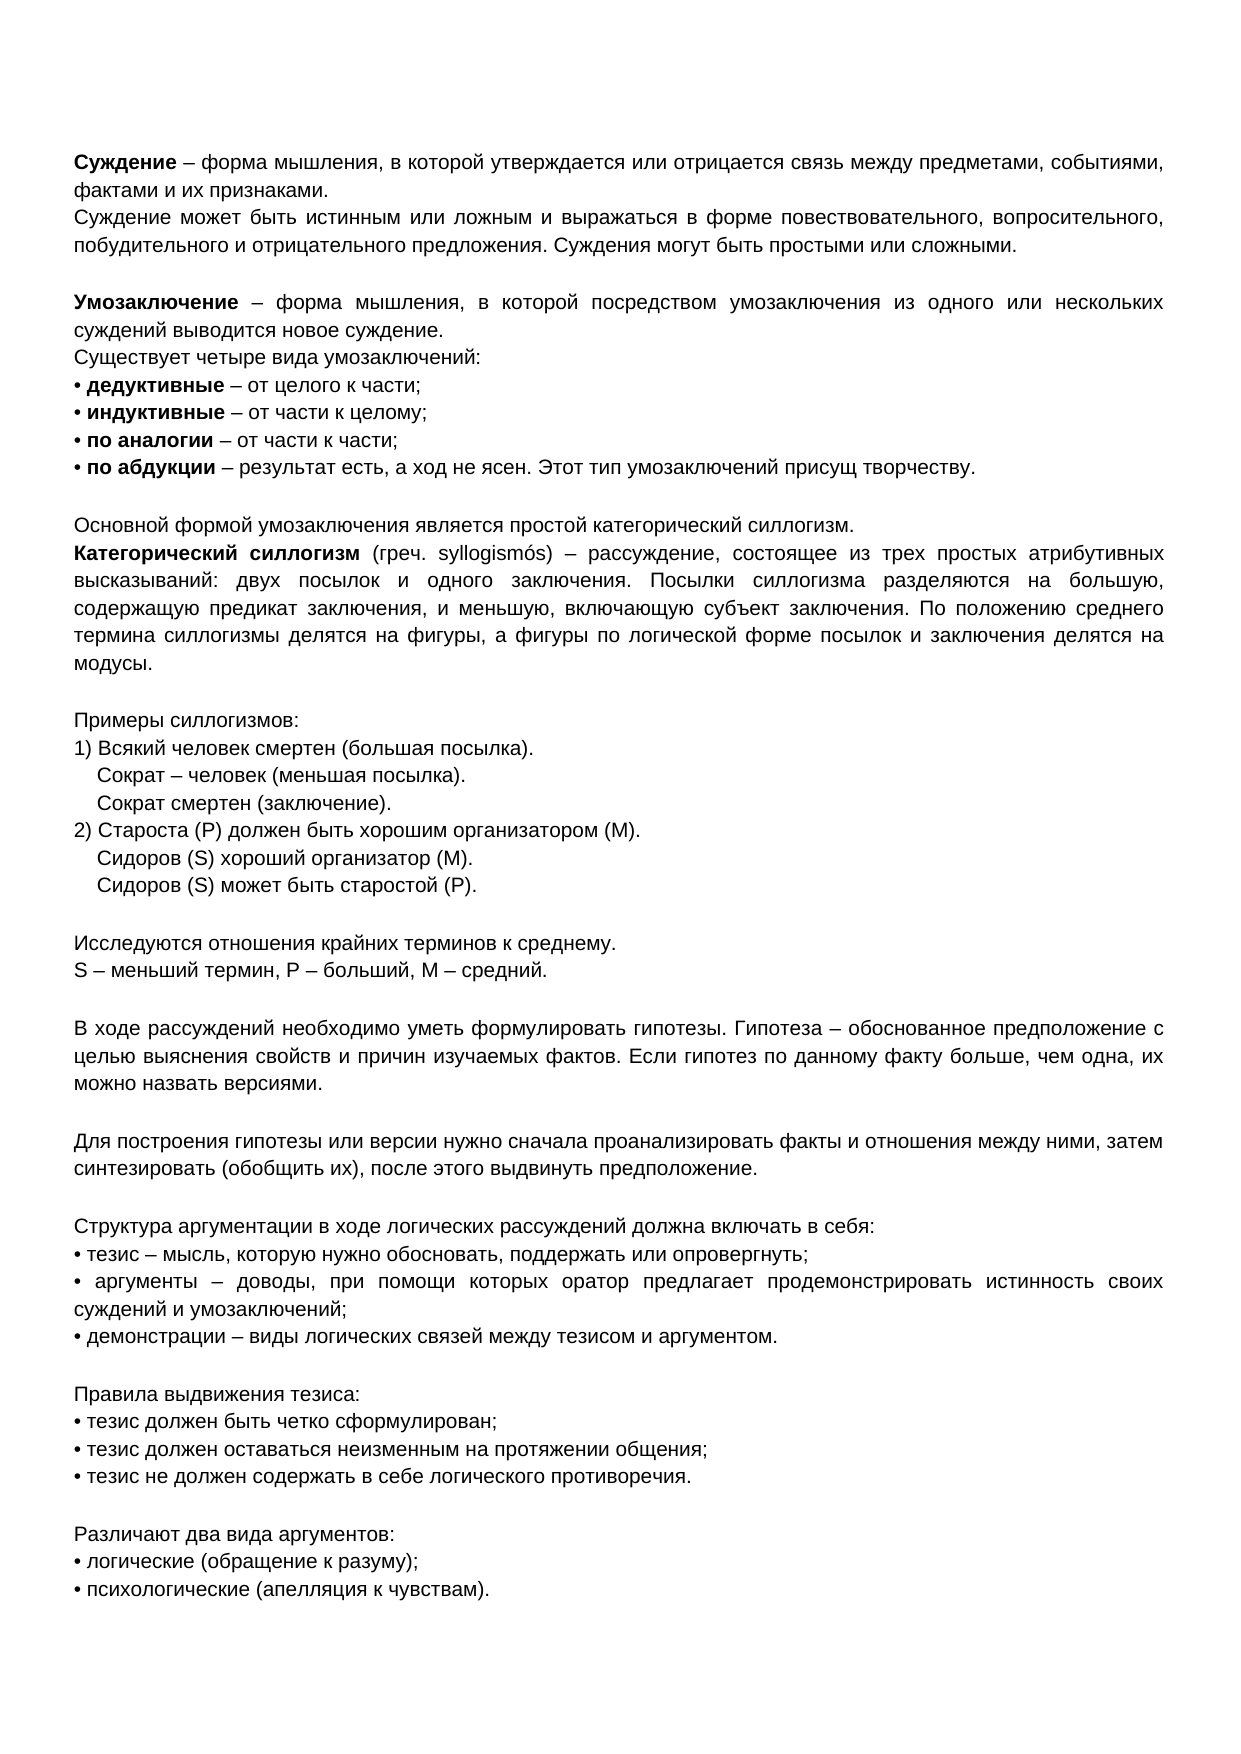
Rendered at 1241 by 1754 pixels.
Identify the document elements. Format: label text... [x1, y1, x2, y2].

text • логические (обращение к разуму); [73, 1549, 1165, 1573]
text • по абдукции – результат есть, а ход не ясен. Этот тип умозаключений присущ творчеству. [73, 455, 1165, 479]
text Исследуются отношения крайних терминов к среднему. [73, 931, 1165, 955]
text • аргументы – доводы, при помощи которых оратор предлагает продемонстрировать истинность своих суждений и умозаключений; [73, 1269, 1165, 1320]
text • тезис не должен содержать в себе логического противоречия. [73, 1464, 1165, 1488]
text • демонстрации – виды логических связей между тезисом и аргументом. [73, 1324, 1165, 1348]
text S – меньший термин, P – больший, M – средний. [73, 958, 1165, 982]
text Суждение – форма мышления, в которой утверждается или отрицается связь между предметами, событиями, фактами и их признаками. [73, 150, 1165, 201]
text Существует четыре вида умозаключений: [73, 345, 1165, 369]
text Примеры силлогизмов: [73, 708, 1165, 732]
text Сократ смертен (заключение). [73, 791, 1165, 814]
text Категорический силлогизм (греч. syllogismós) – рассуждение, состоящее из трех простых атрибутивных высказываний: двух посылок и одного заключения. Посылки силлогизма разделяются на большую, содержащую предикат заключения, и меньшую, включающую субъект заключения. По положению среднего термина силлогизмы делятся на фигуры, а фигуры по логической форме посылок и заключения делятся на модусы. [73, 540, 1165, 674]
text Сидоров (S) может быть старостой (Р). [73, 873, 1165, 897]
text В ходе рассуждений необходимо уметь формулировать гипотезы. Гипотеза – обоснованное предположение с целью выяснения свойств и причин изучаемых фактов. Если гипотез по данному факту больше, чем одна, их можно назвать версиями. [73, 1016, 1165, 1095]
text • дедуктивные – от целого к части; [73, 373, 1165, 397]
text • индуктивные – от части к целому; [73, 400, 1165, 424]
text Суждение может быть истинным или ложным и выражаться в форме повествовательного, вопросительного, побудительного и отрицательного предложения. Суждения могут быть простыми или сложными. [73, 205, 1165, 256]
text • психологические (апелляция к чувствам). [73, 1577, 1165, 1601]
text Сидоров (S) хороший организатор (М). [73, 846, 1165, 869]
text Основной формой умозаключения является простой категорический силлогизм. [73, 513, 1165, 537]
text • тезис – мысль, которую нужно обосновать, поддержать или опровергнуть; [73, 1241, 1165, 1265]
text Различают два вида аргументов: [73, 1522, 1165, 1546]
text 2) Староста (Р) должен быть хорошим организатором (М). [73, 818, 1165, 842]
text Структура аргументации в ходе логических рассуждений должна включать в себя: [73, 1214, 1165, 1238]
text Для построения гипотезы или версии нужно сначала проанализировать факты и отношения между ними, затем синтезировать (обобщить их), после этого выдвинуть предположение. [73, 1129, 1165, 1180]
text • по аналогии – от части к части; [73, 428, 1165, 452]
text • тезис должен быть четко сформулирован; [73, 1409, 1165, 1433]
text Сократ – человек (меньшая посылка). [73, 763, 1165, 787]
text Правила выдвижения тезиса: [73, 1382, 1165, 1406]
text 1) Всякий человек смертен (большая посылка). [73, 736, 1165, 759]
text • тезис должен оставаться неизменным на протяжении общения; [73, 1437, 1165, 1461]
text Умозаключение – форма мышления, в которой посредством умозаключения из одного или нескольких суждений выводится новое суждение. [73, 290, 1165, 342]
